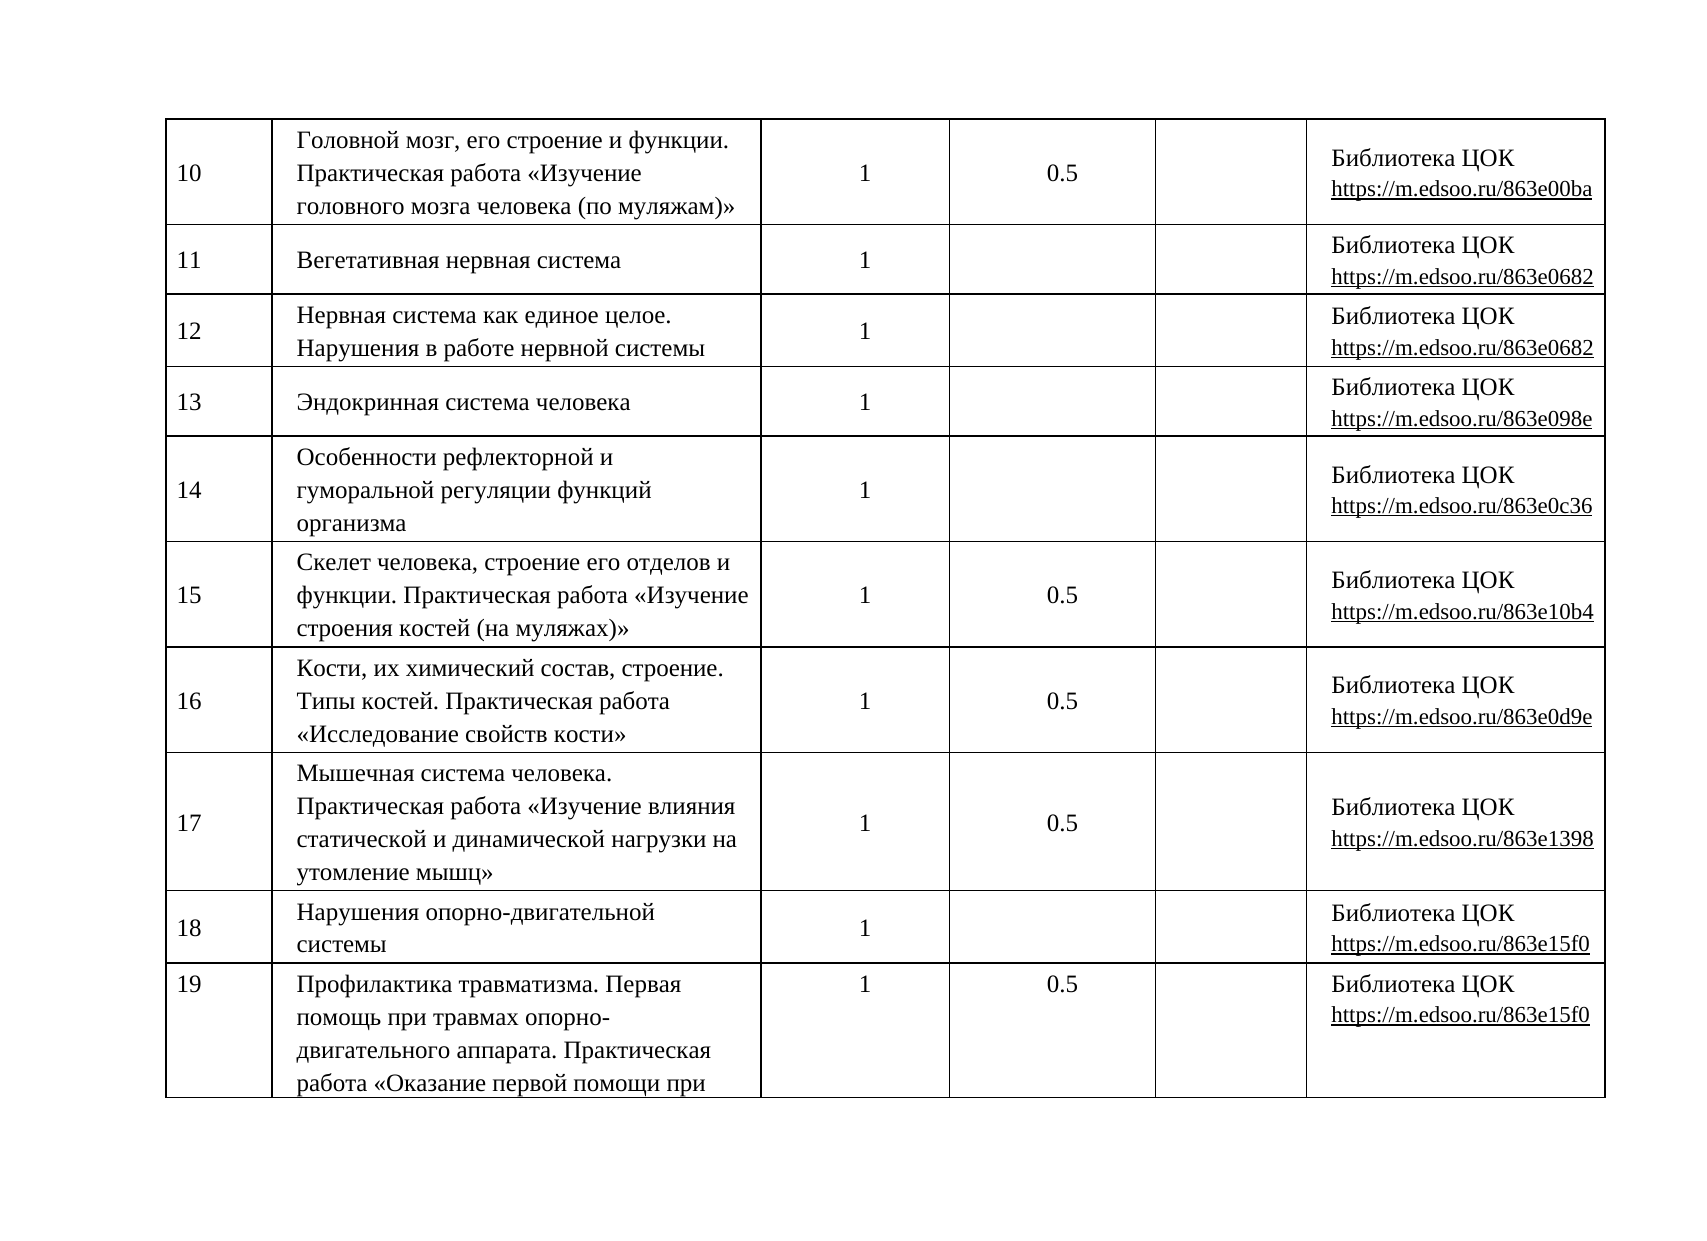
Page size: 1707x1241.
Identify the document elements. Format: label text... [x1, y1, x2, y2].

table_cell [1156, 753, 1306, 890]
table_cell 0.5 [950, 648, 1155, 751]
table_cell [1156, 437, 1306, 541]
table_cell Библиотека ЦОК https://m.edsoo.ru/863e0d9e [1307, 648, 1604, 751]
table_cell 17 [167, 753, 271, 890]
table_cell Особенности рефлекторной и гуморальной регуляции функций организма [273, 437, 760, 541]
table_cell Нервная система как единое целое. Нарушения в работе нервной системы [273, 295, 760, 366]
table_cell 1 [762, 648, 949, 751]
table_cell [1156, 367, 1306, 435]
table_cell 19 [167, 964, 271, 1097]
table_cell Библиотека ЦОК https://m.edsoo.ru/863e0c36 [1307, 437, 1604, 541]
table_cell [1307, 964, 1604, 1097]
table_cell 1 [762, 753, 949, 890]
table_cell 11 [167, 225, 271, 293]
table_cell 1 [762, 367, 949, 435]
table_cell [950, 437, 1155, 541]
table_cell Библиотека ЦОК https://m.edsoo.ru/863e098e [1307, 367, 1604, 435]
table_cell 16 [167, 648, 271, 751]
table_cell 0.5 [950, 542, 1155, 646]
table_cell 14 [167, 437, 271, 541]
table_cell Библиотека ЦОК https://m.edsoo.ru/863e00ba [1307, 120, 1604, 223]
table_cell Библиотека ЦОК https://m.edsoo.ru/863e10b4 [1307, 542, 1604, 646]
table_cell [1156, 120, 1306, 223]
table_cell 12 [167, 295, 271, 366]
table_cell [273, 964, 760, 1097]
table_cell 18 [167, 891, 271, 962]
table_cell Библиотека ЦОК https://m.edsoo.ru/863e0682 [1307, 225, 1604, 293]
table_cell [950, 225, 1155, 293]
table_cell Библиотека ЦОК https://m.edsoo.ru/863e0682 [1307, 295, 1604, 366]
table_cell [1156, 964, 1306, 1097]
table_cell [950, 367, 1155, 435]
table_cell Головной мозг, его строение и функции. Практическая работа «Изучение головного мозга человека (по муляжам)» [273, 120, 760, 223]
table_cell 1 [762, 891, 949, 962]
table_cell Скелет человека, строение его отделов и функции. Практическая работа «Изучение строения костей (на муляжах)» [273, 542, 760, 646]
table_cell 1 [762, 225, 949, 293]
table_cell [950, 891, 1155, 962]
table_cell 15 [167, 542, 271, 646]
table_cell 1 [762, 120, 949, 223]
table_cell Вегетативная нервная система [273, 225, 760, 293]
table_cell Библиотека ЦОК https://m.edsoo.ru/863e15f0 [1307, 891, 1604, 962]
table_cell 0.5 [950, 120, 1155, 223]
table_cell 0.5 [950, 753, 1155, 890]
table_cell [1156, 891, 1306, 962]
table_cell Кости, их химический состав, строение. Типы костей. Практическая работа «Исследование свойств кости» [273, 648, 760, 751]
table_cell 1 [762, 437, 949, 541]
table_cell Библиотека ЦОК https://m.edsoo.ru/863e1398 [1307, 753, 1604, 890]
table_cell Нарушения опорно-двигательной системы [273, 891, 760, 962]
table_cell Мышечная система человека. Практическая работа «Изучение влияния статической и динамической нагрузки на утомление мышц» [273, 753, 760, 890]
table_cell 1 [762, 542, 949, 646]
table_cell Эндокринная система человека [273, 367, 760, 435]
table_cell [1156, 648, 1306, 751]
table_cell 10 [167, 120, 271, 223]
table_cell [1156, 295, 1306, 366]
table_cell [950, 295, 1155, 366]
table_cell 0.5 [950, 964, 1155, 1097]
table_cell [1156, 542, 1306, 646]
table_cell 1 [762, 964, 949, 1097]
table_cell 13 [167, 367, 271, 435]
table_cell [1156, 225, 1306, 293]
table_cell 1 [762, 295, 949, 366]
